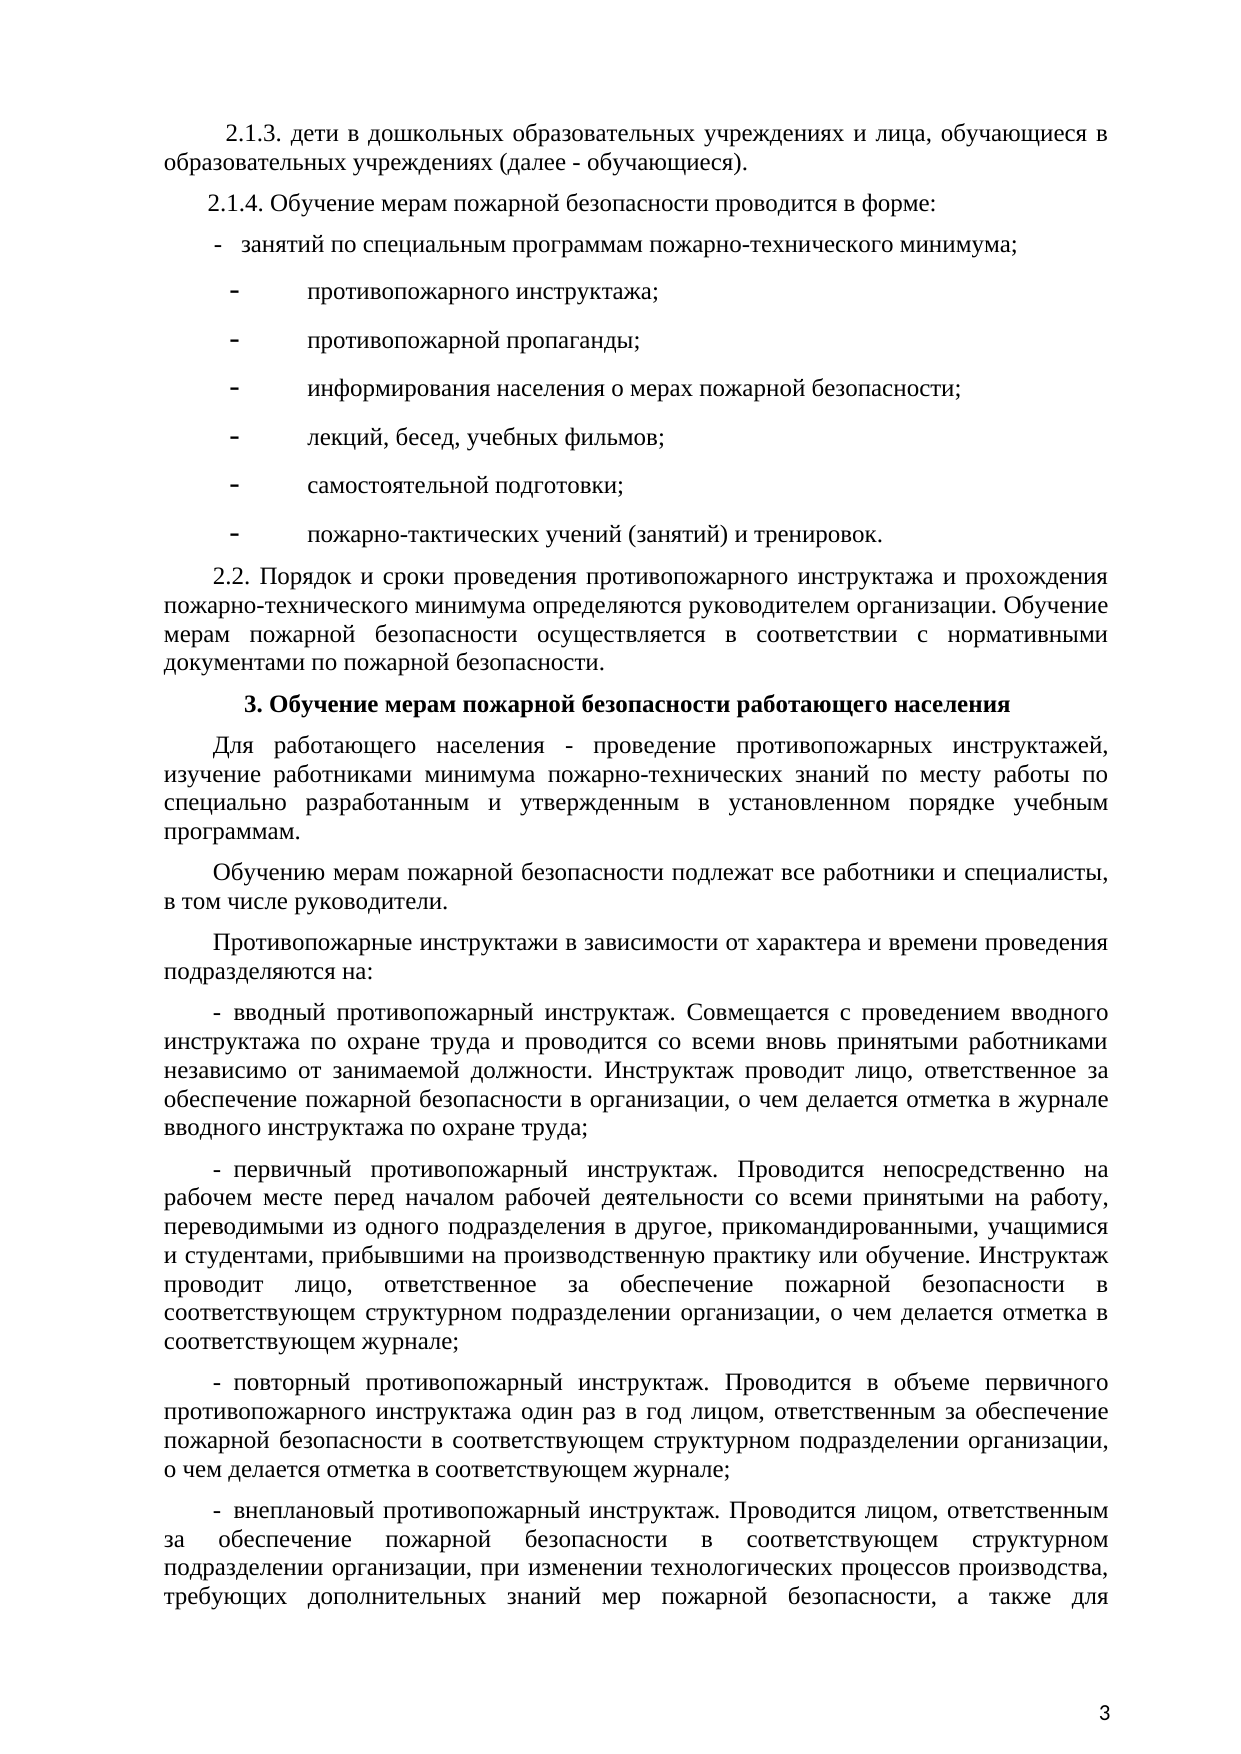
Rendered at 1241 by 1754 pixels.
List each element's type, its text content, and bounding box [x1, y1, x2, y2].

text 3. Обучение мерам пожарной безопасности работающего населения [164, 689, 1109, 717]
text - вводный противопожарный инструктаж. Совмещается с проведением вводного инструктажа по охране труда и проводится со всеми вновь принятыми работниками независимо от занимаемой должности. Инструктаж проводит лицо, ответственное за обеспечение пожарной безопасности в организации, о чем делается отметка в журнале вводного инструктажа по охране труда; [164, 997, 1109, 1141]
text Противопожарные инструктажи в зависимости от характера и времени проведения подразделяются на: [164, 927, 1109, 985]
text 2.1.4. Обучение мерам пожарной безопасности проводится в форме: [164, 188, 1052, 217]
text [164, 1495, 1109, 1610]
list противопожарного инструктажа; [180, 271, 1109, 307]
text - повторный противопожарный инструктаж. Проводится в объеме первичного противопожарного инструктажа один раз в год лицом, ответственным за обеспечение пожарной безопасности в соответствующем структурном подразделении организации, о чем делается отметка в соответствующем журнале; [164, 1367, 1109, 1482]
text 2.2. Порядок и сроки проведения противопожарного инструктажа и прохождения пожарно-технического минимума определяются руководителем организации. Обучение мерам пожарной безопасности осуществляется в соответствии с нормативными документами по пожарной безопасности. [164, 561, 1109, 676]
text Для работающего населения - проведение противопожарных инструктажей, изучение работниками минимума пожарно-технических знаний по месту работы по специально разработанным и утвержденным в установленном порядке учебным программам. [164, 730, 1109, 845]
list противопожарной пропаганды; [180, 319, 1109, 355]
text - занятий по специальным программам пожарно-технического минимума; [164, 229, 1052, 258]
text Обучению мерам пожарной безопасности подлежат все работники и специалисты, в том числе руководители. [164, 857, 1109, 915]
text - первичный противопожарный инструктаж. Проводится непосредственно на рабочем месте перед началом рабочей деятельности со всеми принятыми на работу, переводимыми из одного подразделения в другое, прикомандированными, учащимися и студентами, прибывшими на производственную практику или обучение. Инструктаж проводит лицо, ответственное за обеспечение пожарной безопасности в соответствующем структурном подразделении организации, о чем делается отметка в соответствующем журнале; [164, 1154, 1109, 1355]
list информирования населения о мерах пожарной безопасности; [180, 367, 1109, 403]
list лекций, бесед, учебных фильмов; [180, 416, 1109, 452]
text 2.1.3. дети в дошкольных образовательных учреждениях и лица, обучающиеся в образовательных учреждениях (далее - обучающиеся). [164, 118, 1109, 176]
list пожарно-тактических учений (занятий) и тренировок. [180, 513, 1109, 549]
list самостоятельной подготовки; [180, 464, 1109, 500]
